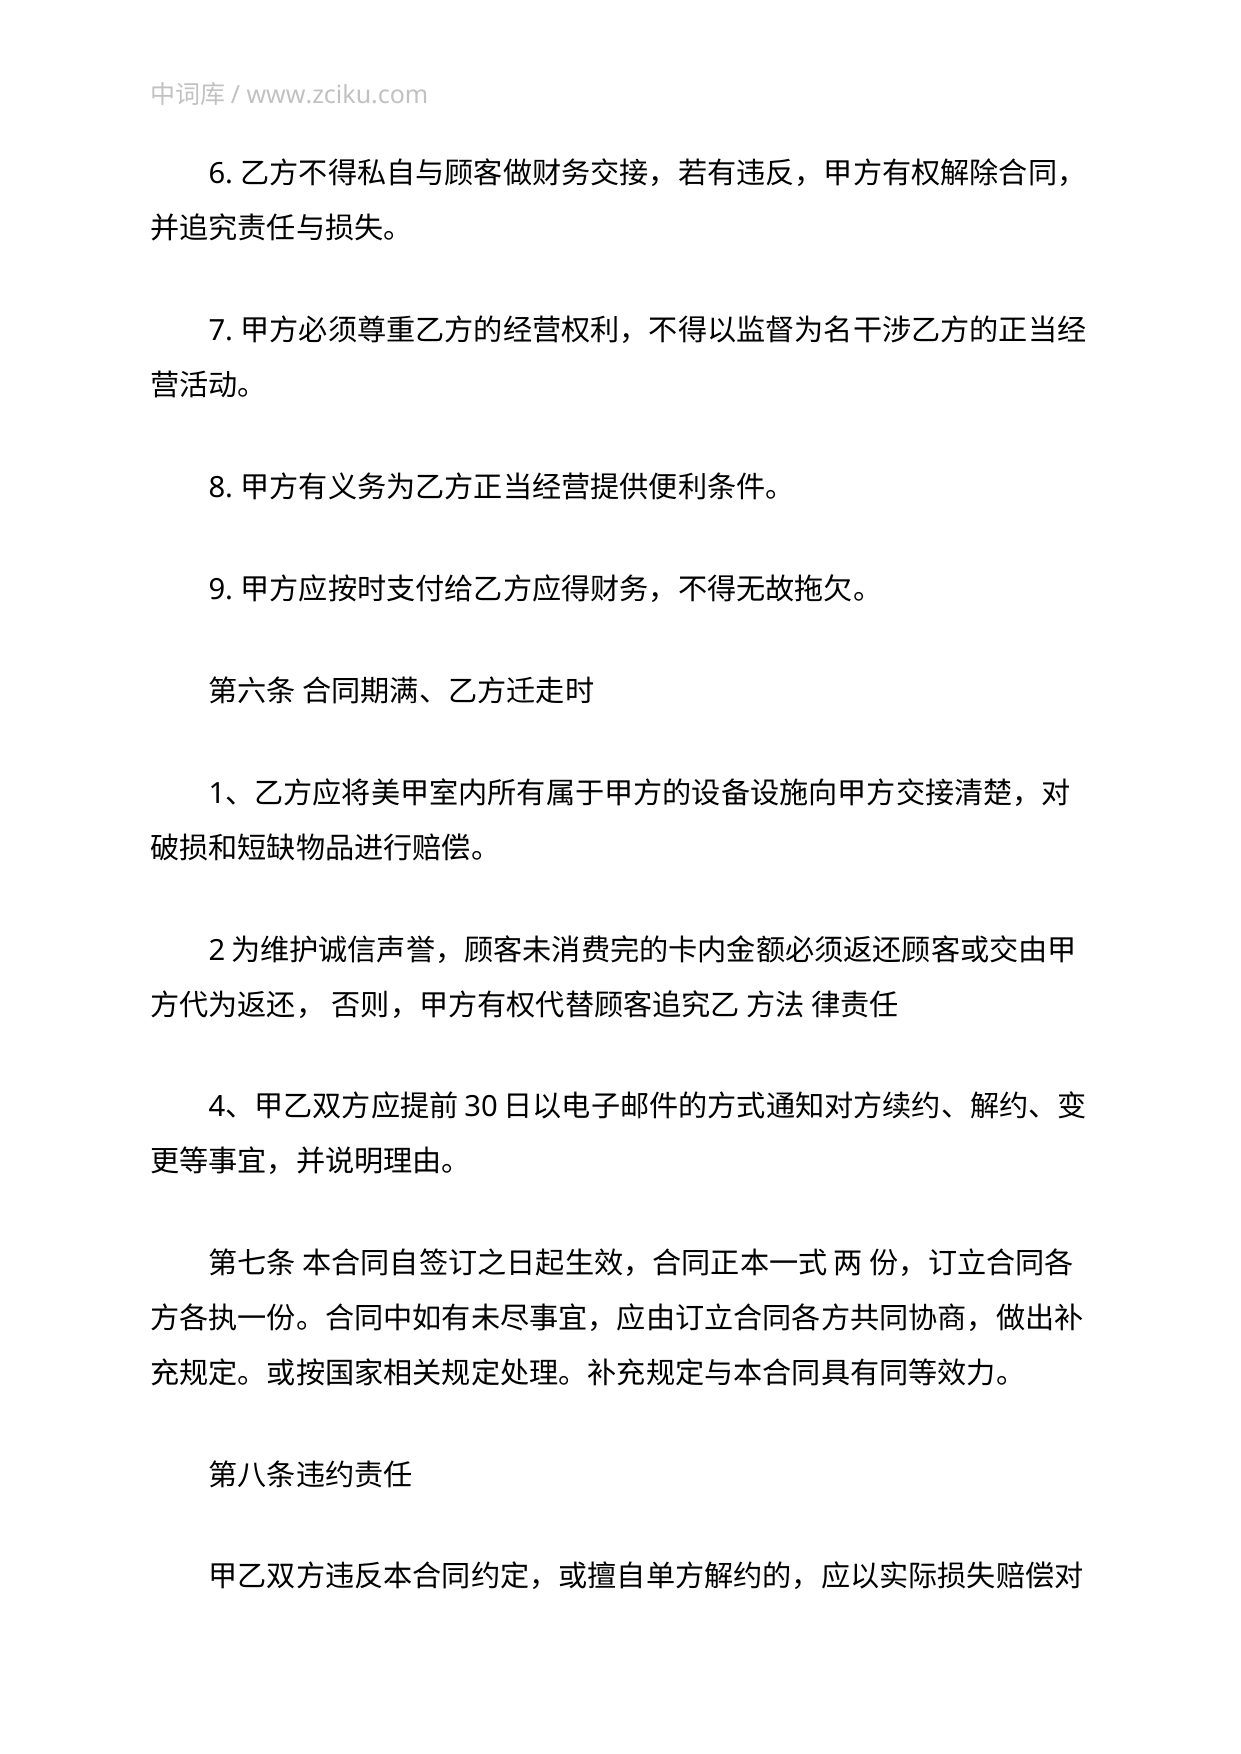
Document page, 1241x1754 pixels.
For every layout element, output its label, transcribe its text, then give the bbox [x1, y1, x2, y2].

text 6. 乙方不得私自与顾客做财务交接，若有违反，甲方有权解除合同，并追究责任与损失。 [150, 150, 1090, 247]
text 7. 甲方必须尊重乙方的经营权利，不得以监督为名干涉乙方的正当经营活动。 [150, 307, 1090, 404]
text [150, 1553, 1090, 1595]
text 2为维护诚信声誉，顾客未消费完的卡内金额必须返还顾客或交由甲方代为返还， 否则，甲方有权代替顾客追究乙 方法 律责任 [150, 926, 1090, 1023]
text 4、甲乙双方应提前30日以电子邮件的方式通知对方续约、解约、变更等事宜，并说明理由。 [150, 1083, 1090, 1180]
text 第六条 合同期满、乙方迁走时 [150, 667, 1090, 710]
text 8. 甲方有义务为乙方正当经营提供便利条件。 [150, 463, 1090, 506]
text 9. 甲方应按时支付给乙方应得财务，不得无故拖欠。 [150, 566, 1090, 608]
text 第七条 本合同自签订之日起生效，合同正本一式 两 份，订立合同各方各执一份。合同中如有未尽事宜，应由订立合同各方共同协商，做出补充规定。或按国家相关规定处理。补充规定与本合同具有同等效力。 [150, 1239, 1090, 1392]
text 第八条违约责任 [150, 1451, 1090, 1493]
text 1、乙方应将美甲室内所有属于甲方的设备设施向甲方交接清楚，对破损和短缺物品进行赔偿。 [150, 769, 1090, 867]
